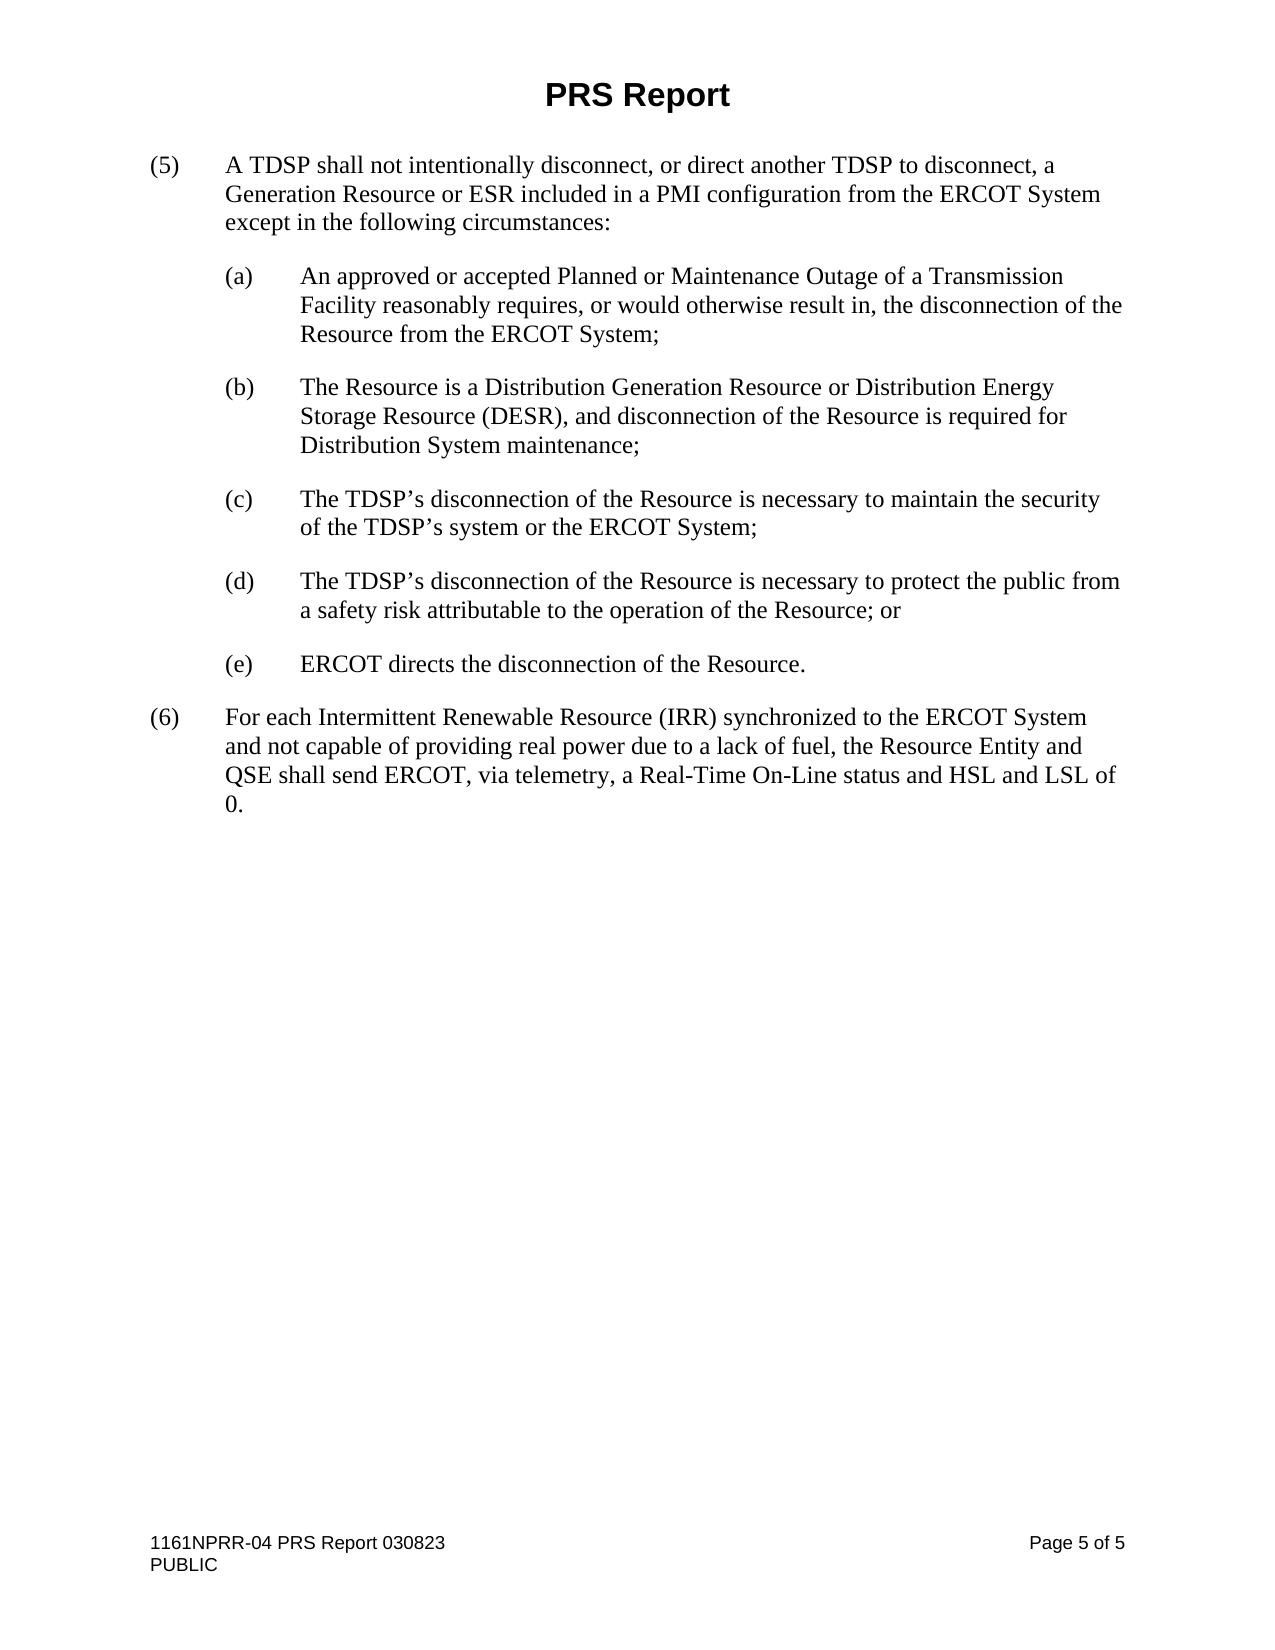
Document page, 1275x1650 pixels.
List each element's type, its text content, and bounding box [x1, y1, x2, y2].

text (a) An approved or accepted Planned or Maintenance Outage of a Transmission Facility reasonably requires, or would otherwise result in, the disconnection of the Resource from the ERCOT System; [225, 261, 1125, 347]
text (c) The TDSP’s disconnection of the Resource is necessary to maintain the security of the TDSP’s system or the ERCOT System; [225, 484, 1125, 541]
text (b) The Resource is a Distribution Generation Resource or Distribution Energy Storage Resource (DESR), and disconnection of the Resource is required for Distribution System maintenance; [225, 372, 1125, 459]
text (6) For each Intermittent Renewable Resource (IRR) synchronized to the ERCOT System and not capable of providing real power due to a lack of fuel, the Resource Entity and QSE shall send ERCOT, via telemetry, a Real-Time On-Line status and HSL and LSL of 0. [150, 702, 1125, 817]
text (d) The TDSP’s disconnection of the Resource is necessary to protect the public from a safety risk attributable to the operation of the Resource; or [225, 566, 1125, 624]
text (e) ERCOT directs the disconnection of the Resource. [225, 649, 1125, 677]
text (5) A TDSP shall not intentionally disconnect, or direct another TDSP to disconnect, a Generation Resource or ESR included in a PMI configuration from the ERCOT System except in the following circumstances: [150, 150, 1125, 236]
